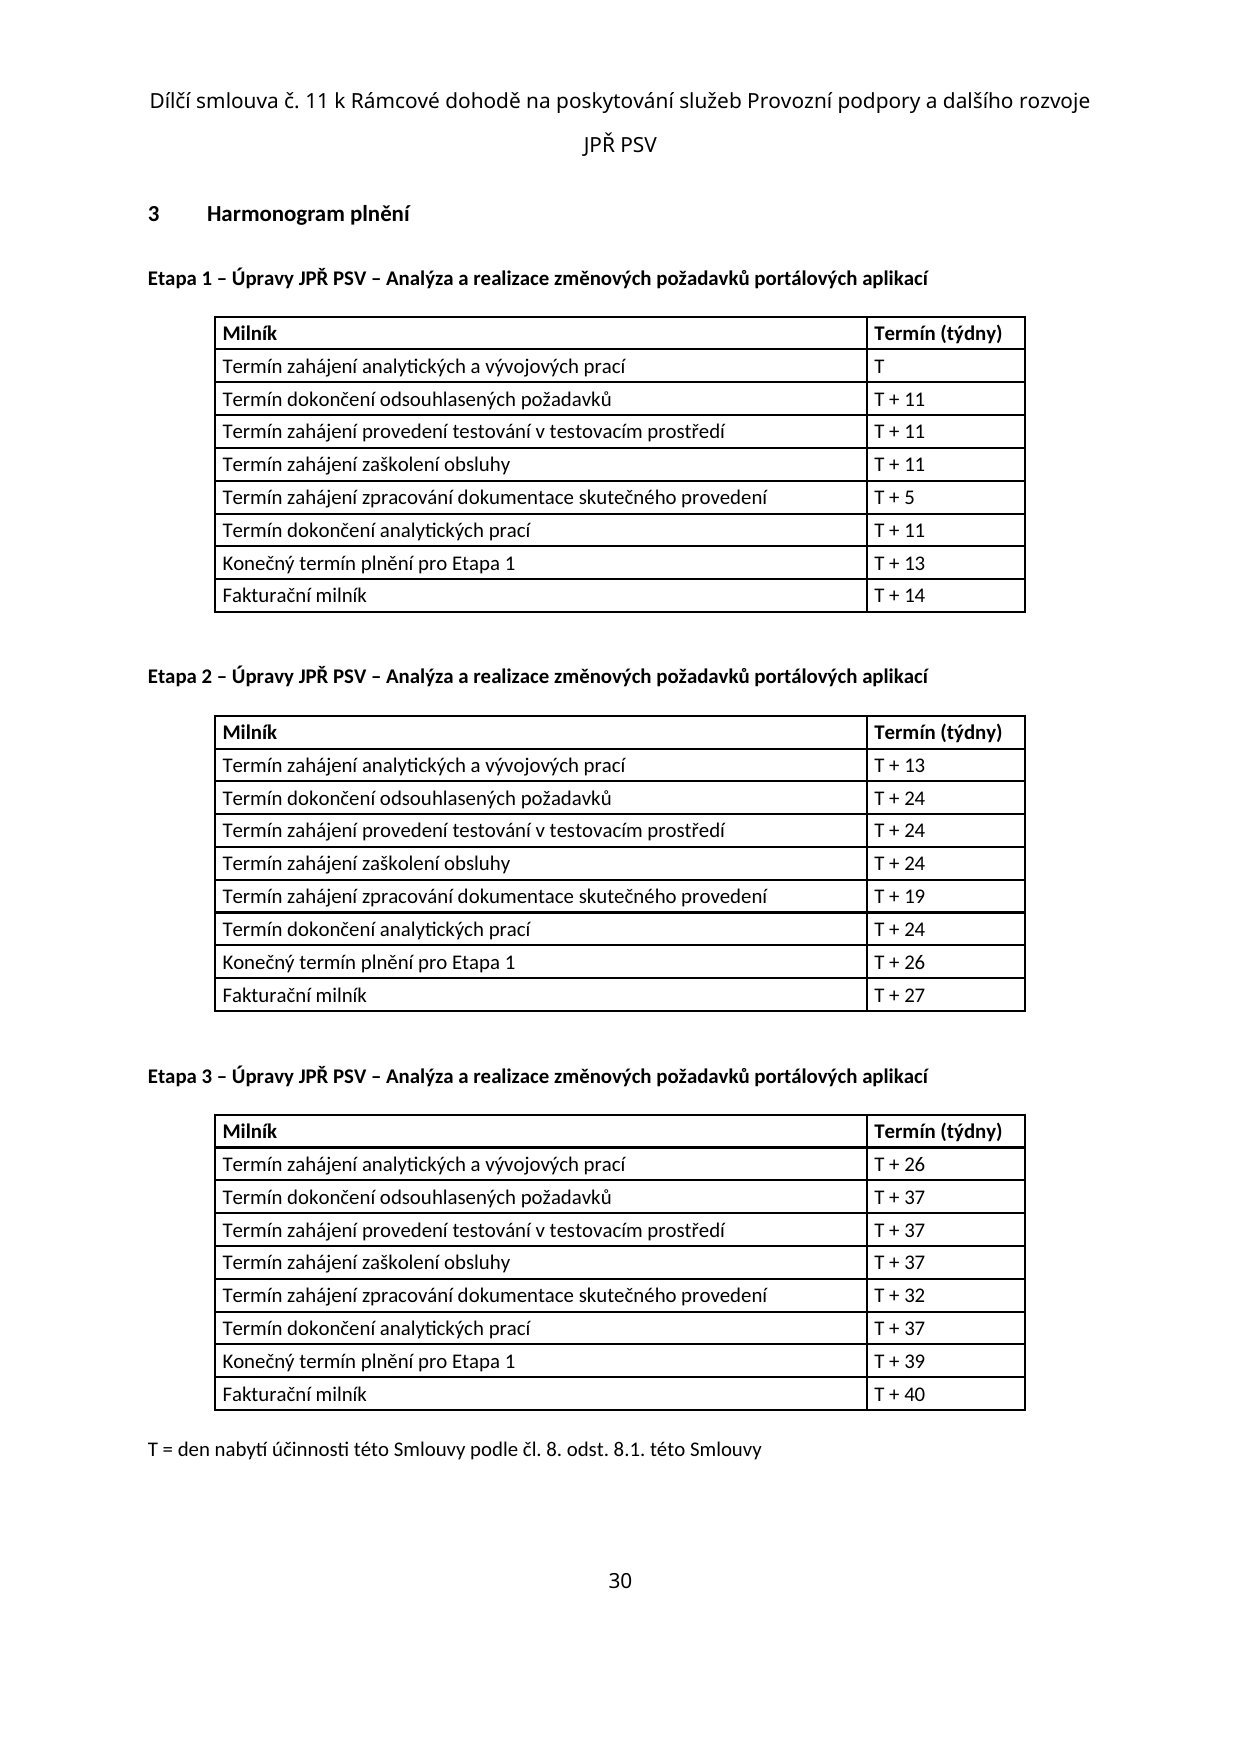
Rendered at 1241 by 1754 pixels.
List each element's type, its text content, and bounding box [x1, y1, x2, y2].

table_cell T + 11 [868, 416, 1024, 447]
table_cell T + 11 [868, 383, 1024, 414]
table_header Milník [216, 717, 866, 747]
table_cell Termín zahájení provedení testování v testovacím prostředí [216, 815, 866, 846]
table_cell Termín dokončení analytických prací [216, 515, 866, 545]
table_cell T + 24 [868, 782, 1024, 813]
table_cell T + 37 [868, 1214, 1024, 1245]
table_cell Termín zahájení zaškolení obsluhy [216, 848, 866, 879]
table_cell Konečný termín plnění pro Etapa 1 [216, 1345, 866, 1376]
table_header Termín (týdny) [868, 1116, 1024, 1146]
table_cell Termín zahájení analytických a vývojových prací [216, 750, 866, 780]
table_cell T + 13 [868, 547, 1024, 578]
table_cell T + 19 [868, 881, 1024, 911]
table_cell Termín zahájení analytických a vývojových prací [216, 350, 866, 381]
text Etapa 2 – Úpravy JPŘ PSV – Analýza a realizace změnových požadavků portálových aplikací [148, 664, 1093, 689]
subtitle Harmonogram plnění [148, 199, 1122, 227]
table_cell T [868, 350, 1024, 381]
table_cell Termín zahájení zpracování dokumentace skutečného provedení [216, 881, 866, 911]
table_cell T + 37 [868, 1181, 1024, 1212]
table_cell Termín zahájení zpracování dokumentace skutečného provedení [216, 482, 866, 512]
table_cell Termín dokončení odsouhlasených požadavků [216, 782, 866, 813]
table_cell Termín dokončení odsouhlasených požadavků [216, 383, 866, 414]
table_cell T + 26 [868, 1149, 1024, 1179]
text Etapa 3 – Úpravy JPŘ PSV – Analýza a realizace změnových požadavků portálových aplikací [148, 1063, 1093, 1088]
table_cell T + 24 [868, 848, 1024, 879]
table_cell Termín zahájení analytických a vývojových prací [216, 1149, 866, 1179]
table_cell T + 24 [868, 815, 1024, 846]
table_cell T + 37 [868, 1313, 1024, 1343]
table_cell Termín zahájení zaškolení obsluhy [216, 1247, 866, 1278]
table_cell Fakturační milník [216, 979, 866, 1010]
table_cell T + 39 [868, 1345, 1024, 1376]
table_cell T + 13 [868, 750, 1024, 780]
table_cell Fakturační milník [216, 1378, 866, 1409]
table_cell Termín dokončení analytických prací [216, 1313, 866, 1343]
table_header Milník [216, 318, 866, 348]
table_cell T + 11 [868, 515, 1024, 545]
table_cell Fakturační milník [216, 580, 866, 611]
table_cell T + 32 [868, 1280, 1024, 1311]
table_cell Termín zahájení zpracování dokumentace skutečného provedení [216, 1280, 866, 1311]
table_cell Termín zahájení provedení testování v testovacím prostředí [216, 1214, 866, 1245]
table_cell T + 26 [868, 946, 1024, 977]
table_header Termín (týdny) [868, 717, 1024, 747]
table_cell T + 5 [868, 482, 1024, 512]
table_cell T + 24 [868, 914, 1024, 944]
text T = den nabytí účinnosti této Smlouvy podle čl. 8. odst. 8.1. této Smlouvy [148, 1436, 1092, 1462]
table_cell T + 40 [868, 1378, 1024, 1409]
text Etapa 1 – Úpravy JPŘ PSV – Analýza a realizace změnových požadavků portálových aplikací [148, 265, 1093, 290]
table_cell Konečný termín plnění pro Etapa 1 [216, 946, 866, 977]
table_cell Konečný termín plnění pro Etapa 1 [216, 547, 866, 578]
table_cell T + 37 [868, 1247, 1024, 1278]
table_cell T + 11 [868, 449, 1024, 479]
table_header Milník [216, 1116, 866, 1146]
table_cell Termín zahájení zaškolení obsluhy [216, 449, 866, 479]
table_header Termín (týdny) [868, 318, 1024, 348]
table_cell Termín dokončení odsouhlasených požadavků [216, 1181, 866, 1212]
table_cell T + 14 [868, 580, 1024, 611]
table_cell T + 27 [868, 979, 1024, 1010]
table_cell Termín dokončení analytických prací [216, 914, 866, 944]
table_cell Termín zahájení provedení testování v testovacím prostředí [216, 416, 866, 447]
